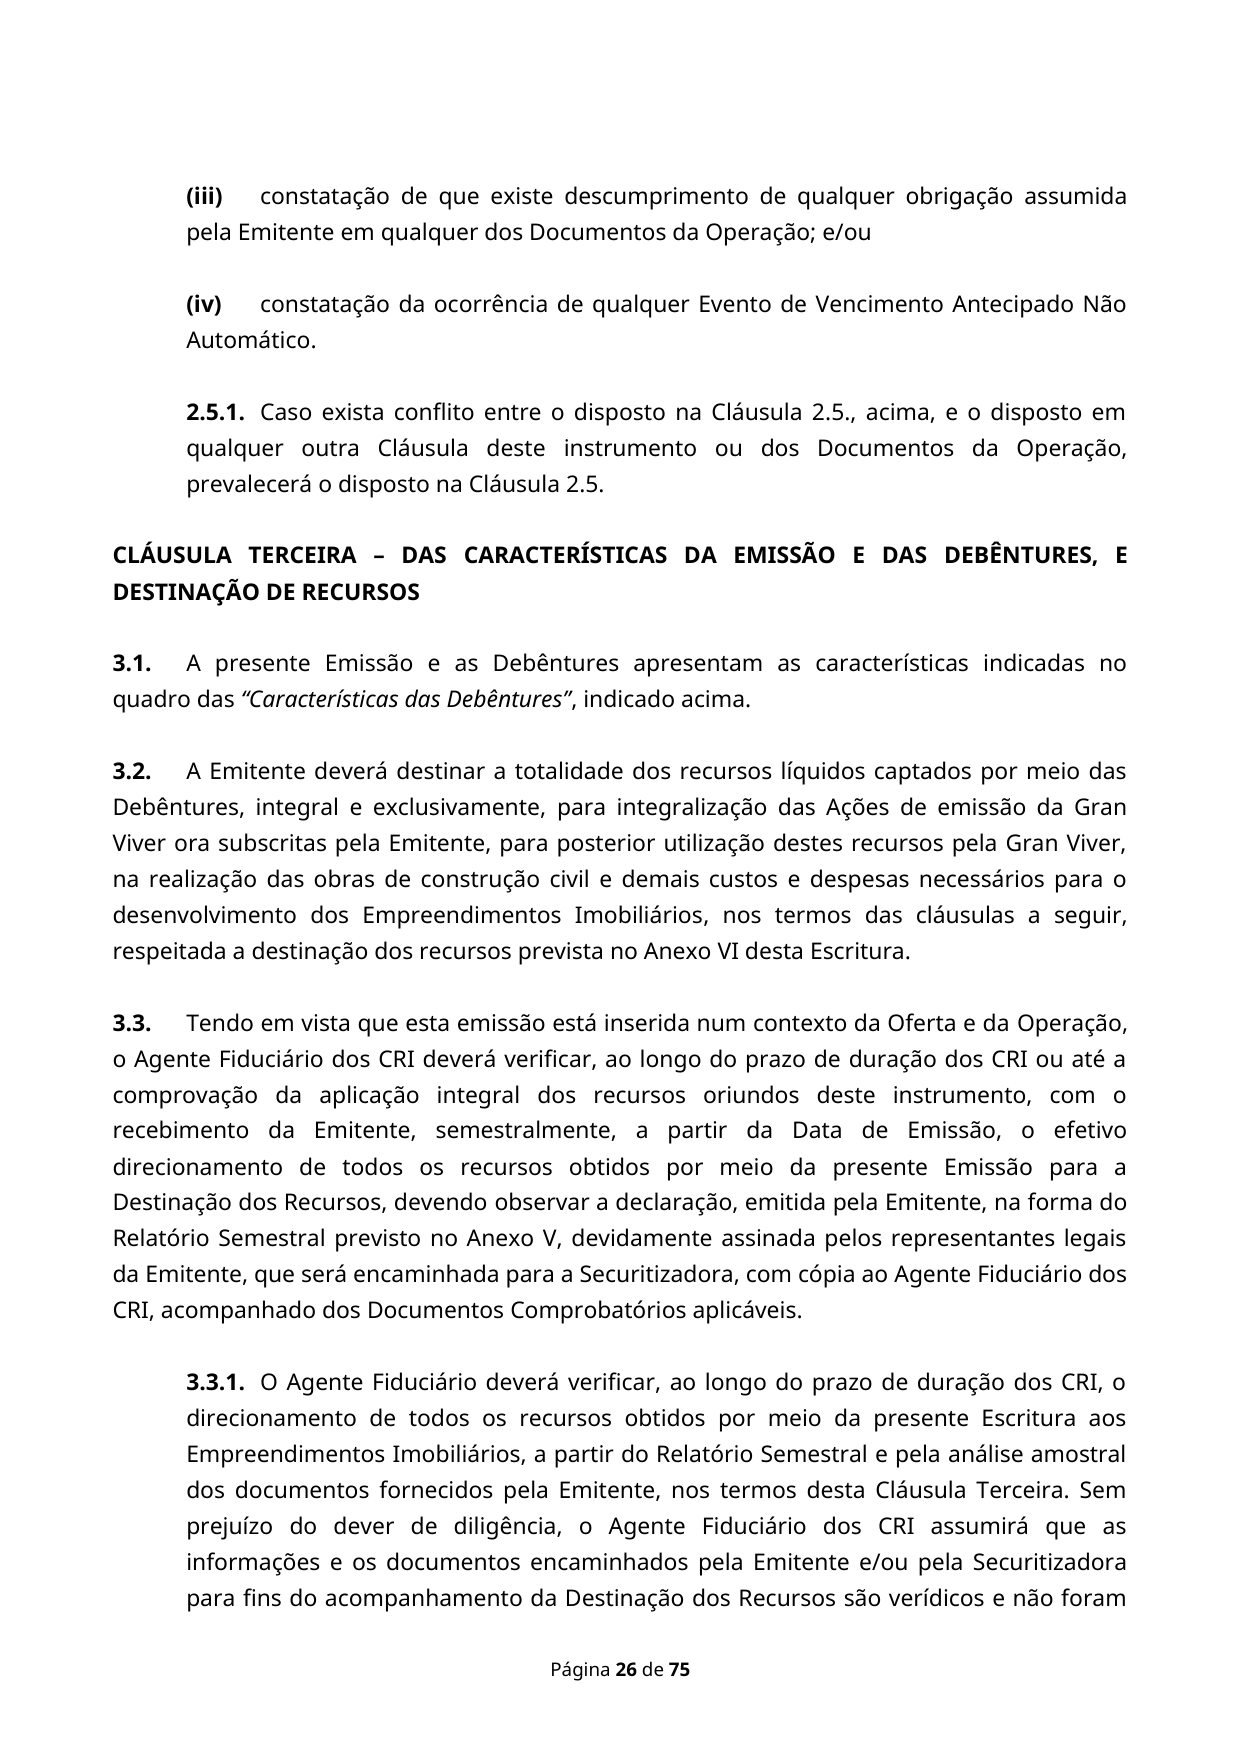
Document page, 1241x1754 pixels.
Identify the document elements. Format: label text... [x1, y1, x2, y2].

list constatação da ocorrência de qualquer Evento de Vencimento Antecipado Não Automático. [186, 288, 1128, 355]
subtitle CLÁUSULA TERCEIRA – DAS CARACTERÍSTICAS DA EMISSÃO E DAS DEBÊNTURES, E DESTINAÇÃO DE RECURSOS [112, 539, 1128, 607]
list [186, 1366, 1128, 1613]
list constatação de que existe descumprimento de qualquer obrigação assumida pela Emitente em qualquer dos Documentos da Operação; e/ou [186, 180, 1128, 247]
list A Emitente deverá destinar a totalidade dos recursos líquidos captados por meio das Debêntures, integral e exclusivamente, para integralização das Ações de emissão da Gran Viver ora subscritas pela Emitente, para posterior utilização destes recursos pela Gran Viver, na realização das obras de construção civil e demais custos e despesas necessários para o desenvolvimento dos Empreendimentos Imobiliários, nos termos das cláusulas a seguir, respeitada a destinação dos recursos prevista no Anexo VI desta Escritura. [112, 755, 1128, 966]
list A presente Emissão e as Debêntures apresentam as características indicadas no quadro das “Características das Debêntures”, indicado acima. [112, 647, 1128, 714]
list Caso exista conflito entre o disposto na Cláusula 2.5., acima, e o disposto em qualquer outra Cláusula deste instrumento ou dos Documentos da Operação, prevalecerá o disposto na Cláusula 2.5. [186, 396, 1128, 499]
list Tendo em vista que esta emissão está inserida num contexto da Oferta e da Operação, o Agente Fiduciário dos CRI deverá verificar, ao longo do prazo de duração dos CRI ou até a comprovação da aplicação integral dos recursos oriundos deste instrumento, com o recebimento da Emitente, semestralmente, a partir da Data de Emissão, o efetivo direcionamento de todos os recursos obtidos por meio da presente Emissão para a Destinação dos Recursos, devendo observar a declaração, emitida pela Emitente, na forma do Relatório Semestral previsto no Anexo V, devidamente assinada pelos representantes legais da Emitente, que será encaminhada para a Securitizadora, com cópia ao Agente Fiduciário dos CRI, acompanhado dos Documentos Comprobatórios aplicáveis. [112, 1007, 1128, 1325]
